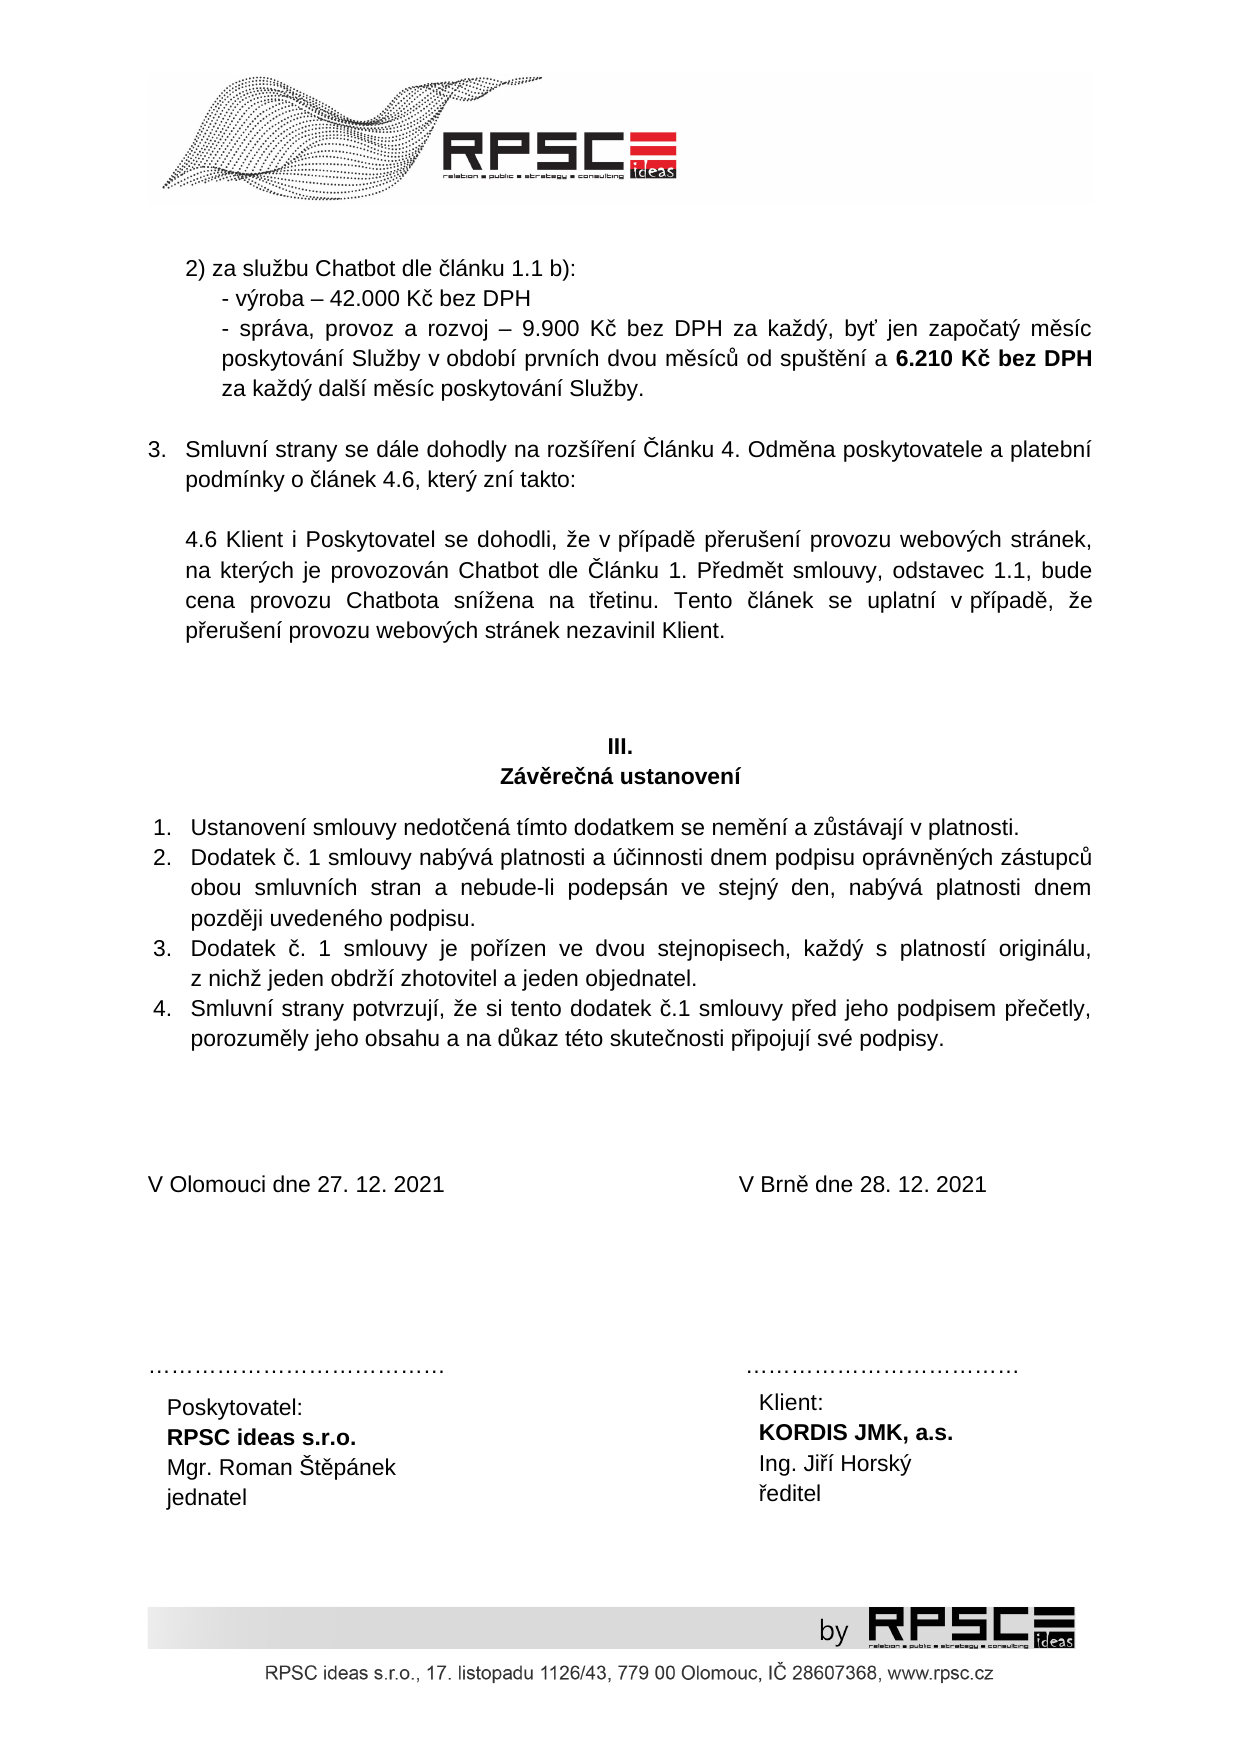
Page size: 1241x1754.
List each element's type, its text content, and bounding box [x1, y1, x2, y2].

list Ustanovení smlouvy nedotčená tímto dodatkem se nemění a zůstávají v platnosti. [153, 814, 1093, 840]
text V Olomouci dne 27. 12. 2021 V Brně dne 28. 12. 2021 [148, 1171, 1093, 1198]
list Smluvní strany potvrzují, že si tento dodatek č.1 smlouvy před jeho podpisem přečetly, porozuměly jeho obsahu a na důkaz této skutečnosti připojují své podpisy. [153, 995, 1093, 1052]
list Dodatek č. 1 smlouvy nabývá platnosti a účinnosti dnem podpisu oprávněných zástupců obou smluvních stran a nebude-li podepsán ve stejný den, nabývá platnosti dnem později uvedeného podpisu. [153, 844, 1093, 931]
list Dodatek č. 1 smlouvy je pořízen ve dvou stejnopisech, každý s platností originálu, z nichž jeden obdrží zhotovitel a jeden objednatel. [153, 935, 1093, 991]
list 2) za službu Chatbot dle článku 1.1 b): [185, 254, 1093, 281]
text ………………………………… ……………………………… [148, 1352, 1093, 1379]
list - správa, provoz a rozvoj – 9.900 Kč bez DPH za každý, byť jen započatý měsíc poskytování Služby v období prvních dvou měsíců od spuštění a 6.210 Kč bez DPH za každý další měsíc poskytování Služby. [221, 315, 1093, 402]
text III. [148, 733, 1093, 759]
text Závěrečná ustanovení [148, 763, 1093, 789]
list Smluvní strany se dále dohodly na rozšíření Článku 4. Odměna poskytovatele a platební podmínky o článek 4.6, který zní takto: [148, 436, 1093, 492]
list 4.6 Klient i Poskytovatel se dohodli, že v případě přerušení provozu webových stránek, na kterých je provozován Chatbot dle Článku 1. Předmět smlouvy, odstavec 1.1, bude cena provozu Chatbota snížena na třetinu. Tento článek se uplatní v případě, že přerušení provozu webových stránek nezavinil Klient. [185, 526, 1093, 643]
picture [147, 73, 1093, 205]
list - výroba – 42.000 Kč bez DPH [185, 285, 1093, 311]
picture [147, 1592, 1093, 1695]
